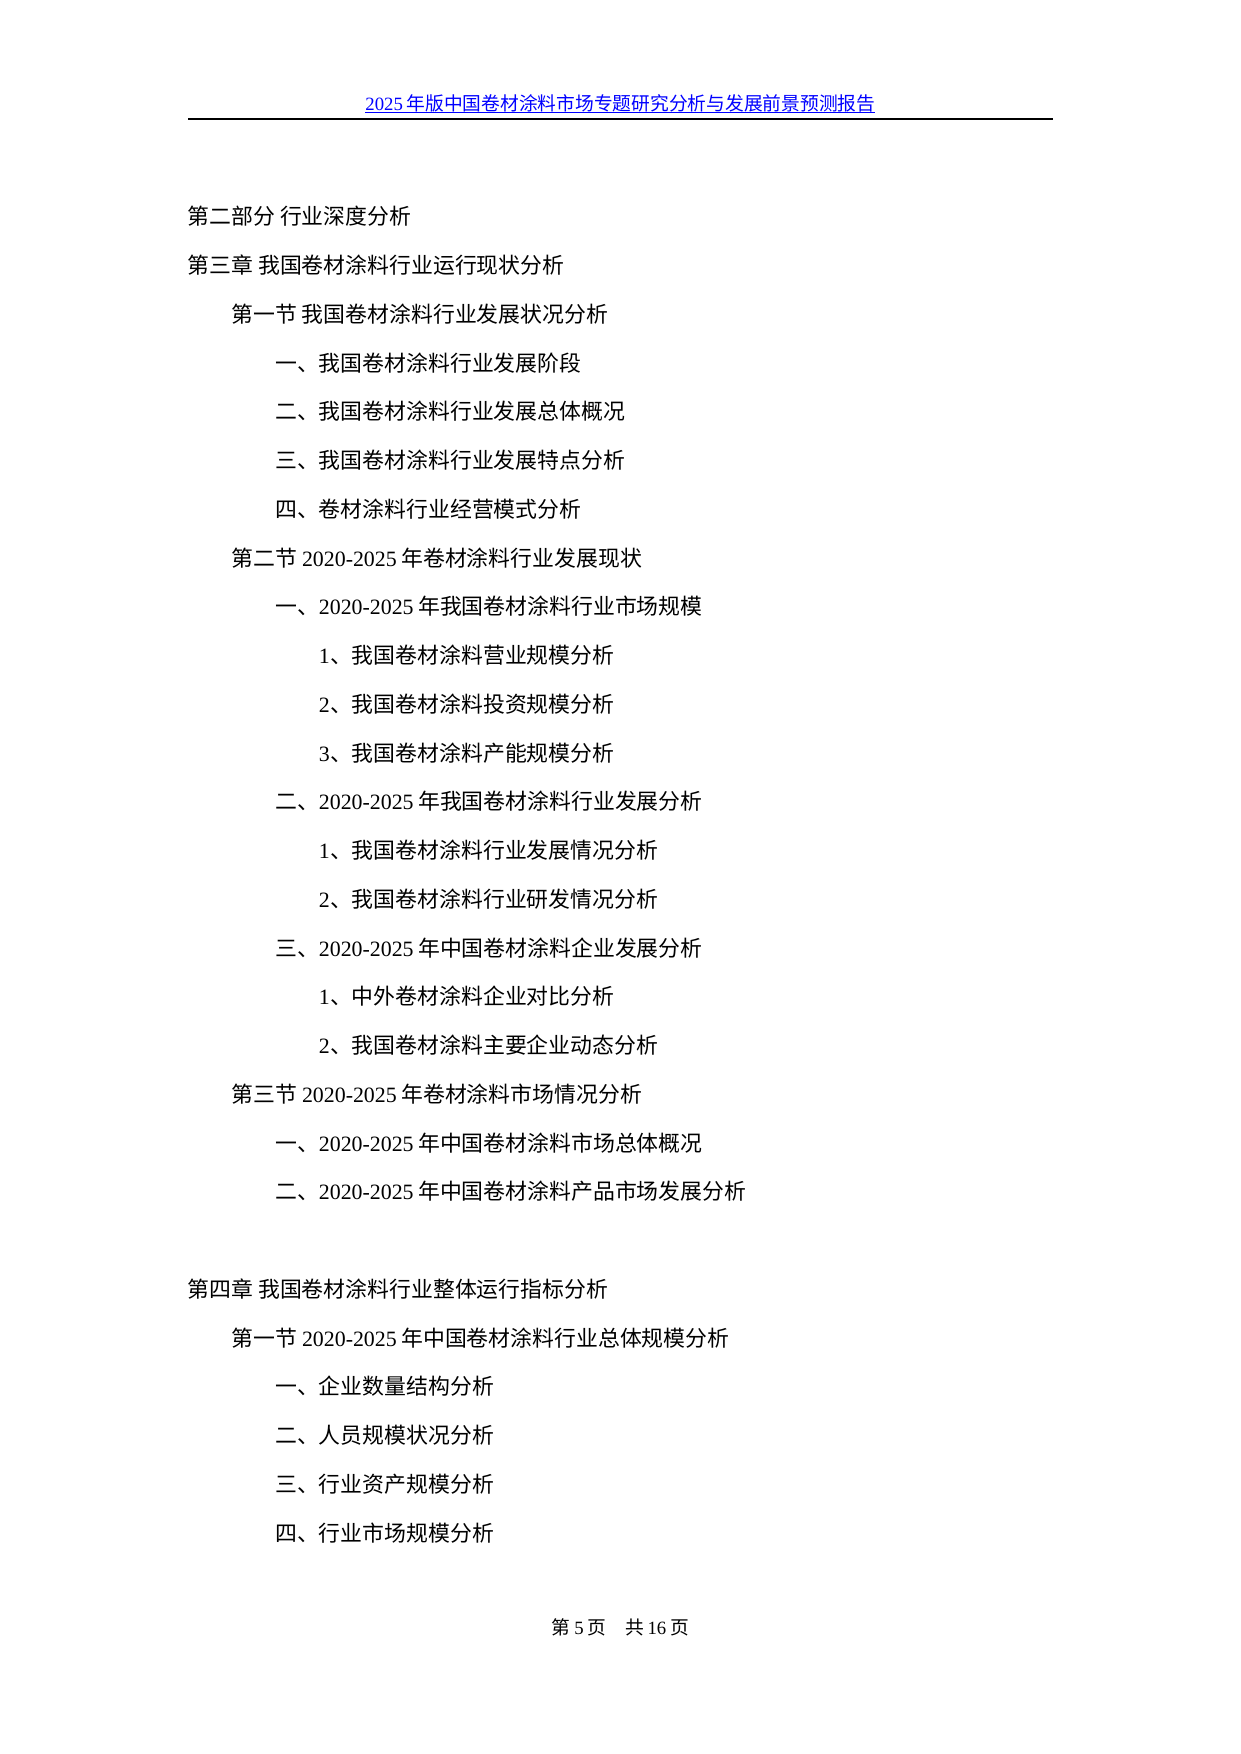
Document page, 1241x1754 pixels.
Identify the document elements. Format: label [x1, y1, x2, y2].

text [187, 150, 1053, 1548]
